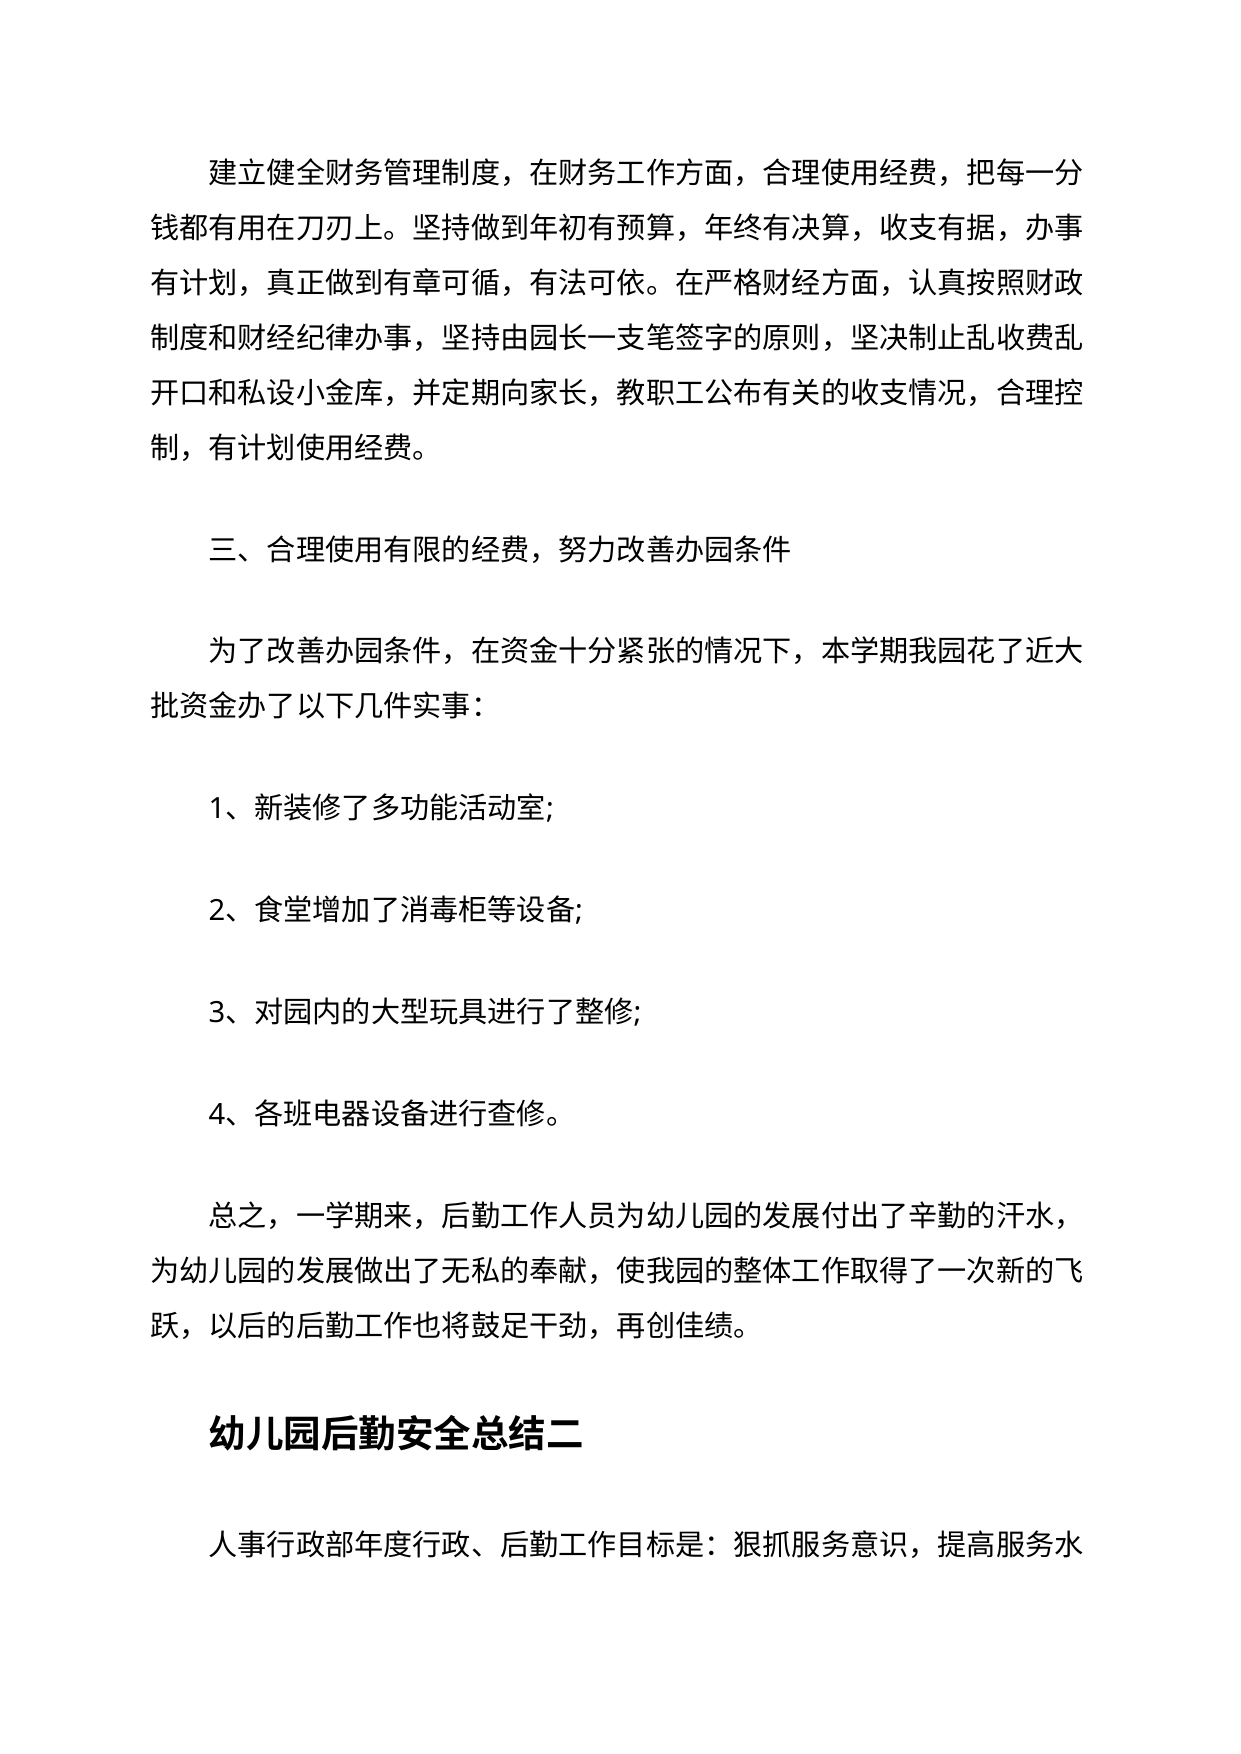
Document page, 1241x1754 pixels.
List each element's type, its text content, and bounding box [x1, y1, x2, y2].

text 1、新装修了多功能活动室; [150, 785, 1090, 827]
text 建立健全财务管理制度，在财务工作方面，合理使用经费，把每一分钱都有用在刀刃上。坚持做到年初有预算，年终有决算，收支有据，办事有计划，真正做到有章可循，有法可依。在严格财经方面，认真按照财政制度和财经纪律办事，坚持由园长一支笔签字的原则，坚决制止乱收费乱开口和私设小金库，并定期向家长，教职工公布有关的收支情况，合理控制，有计划使用经费。 [150, 150, 1090, 467]
text 幼儿园后勤安全总结二 [150, 1404, 1090, 1458]
text 总之，一学期来，后勤工作人员为幼儿园的发展付出了辛勤的汗水，为幼儿园的发展做出了无私的奉献，使我园的整体工作取得了一次新的飞跃，以后的后勤工作也将鼓足干劲，再创佳绩。 [150, 1193, 1090, 1345]
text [150, 1522, 1090, 1564]
text 为了改善办园条件，在资金十分紧张的情况下，本学期我园花了近大批资金办了以下几件实事： [150, 628, 1090, 725]
text 4、各班电器设备进行查修。 [150, 1091, 1090, 1133]
text 2、食堂增加了消毒柜等设备; [150, 887, 1090, 929]
text 3、对园内的大型玩具进行了整修; [150, 989, 1090, 1031]
text 三、合理使用有限的经费，努力改善办园条件 [150, 526, 1090, 568]
